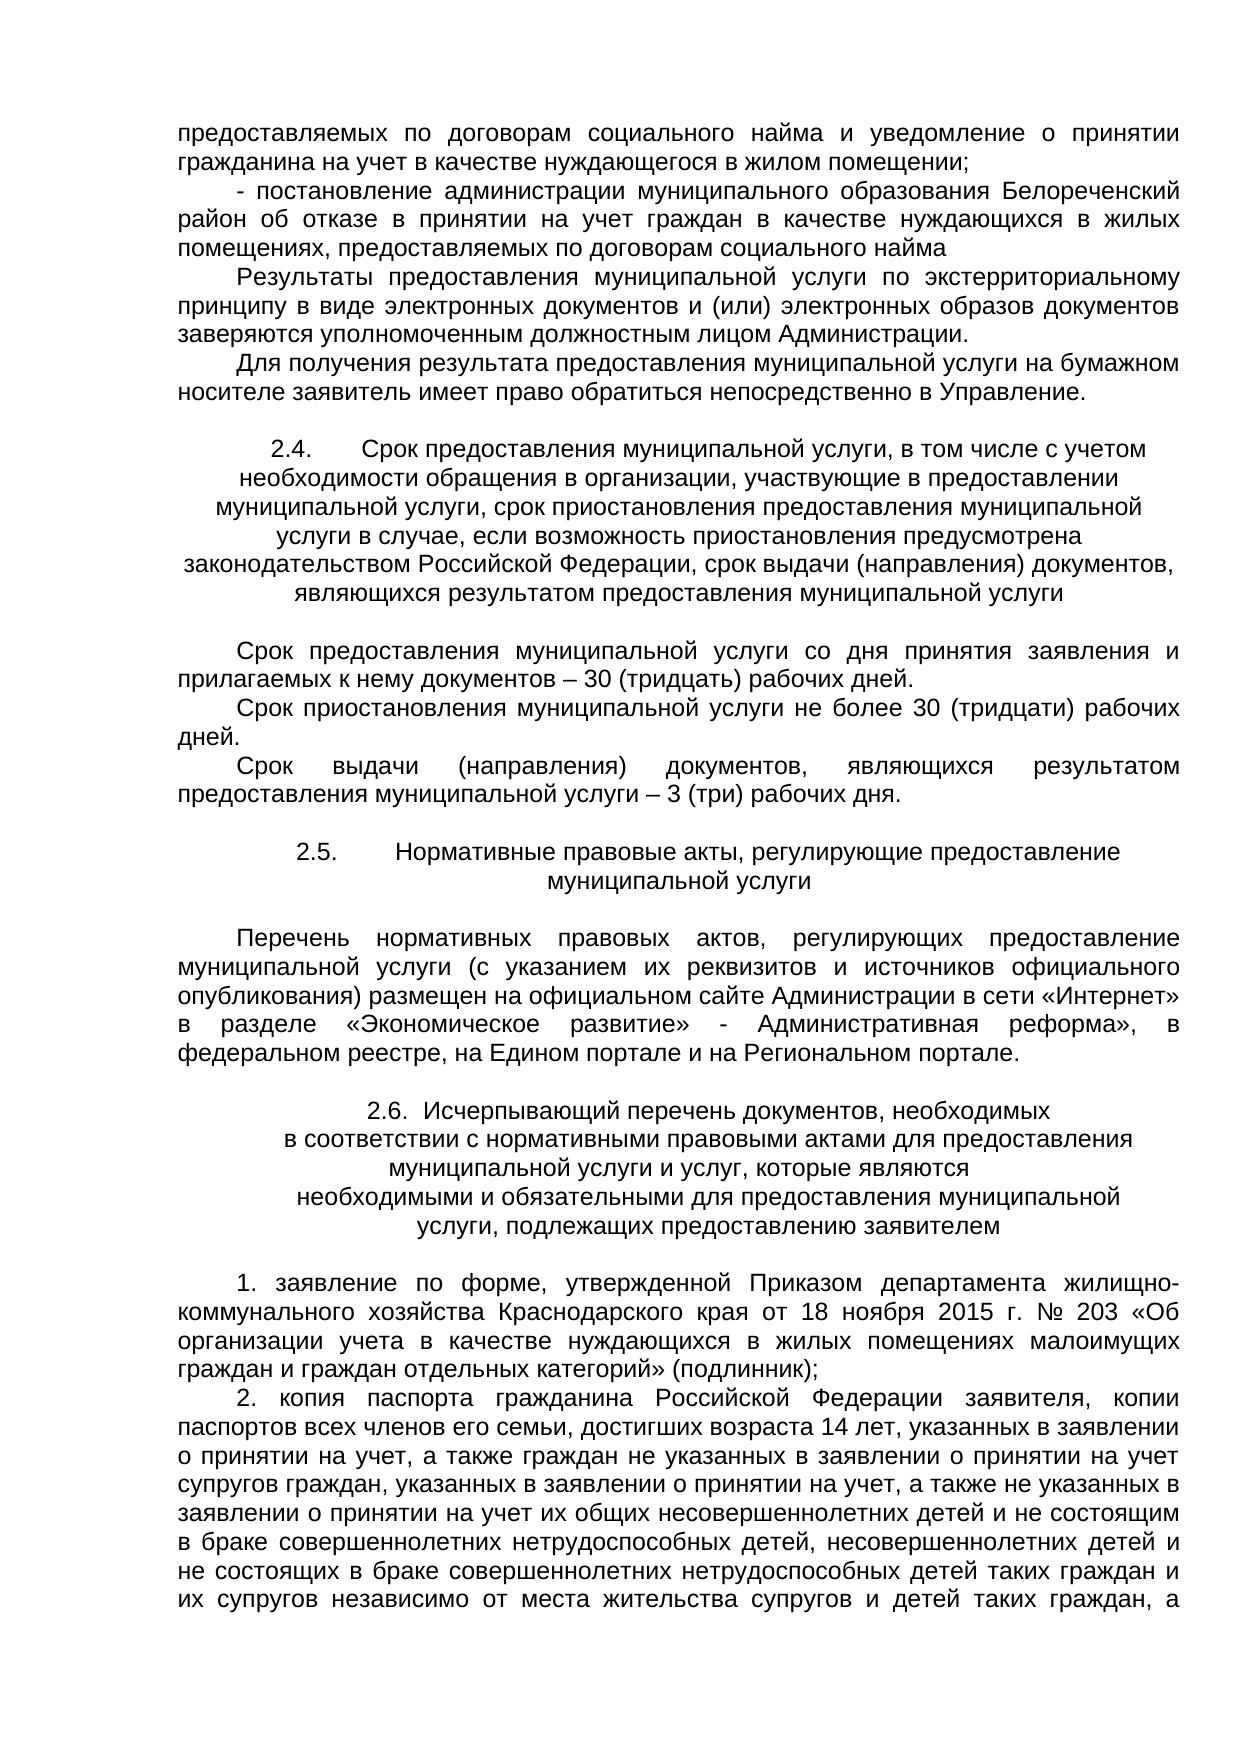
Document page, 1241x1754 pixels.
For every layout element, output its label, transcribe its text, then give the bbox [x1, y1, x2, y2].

text Срок выдачи (направления) документов, являющихся результатом предоставления муниципальной услуги – 3 (три) рабочих дня. [177, 751, 1181, 808]
text Результаты предоставления муниципальной услуги по экстерриториальному принципу в виде электронных документов и (или) электронных образов документов заверяются уполномоченным должностным лицом Администрации. [177, 262, 1181, 348]
text услуги, подлежащих предоставлению заявителем [177, 1211, 1181, 1239]
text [177, 1383, 1181, 1613]
text - постановление администрации муниципального образования Белореченский район об отказе в принятии на учет граждан в качестве нуждающихся в жилых помещениях, предоставляемых по договорам социального найма [177, 176, 1181, 262]
text Срок приостановления муниципальной услуги не более 30 (тридцати) рабочих дней. [177, 693, 1181, 751]
text 1. заявление по форме, утвержденной Приказом департамента жилищно-коммунального хозяйства Краснодарского края от 18 ноября . № 203 «Об организации учета в качестве нуждающихся в жилых помещениях малоимущих граждан и граждан отдельных категорий» (подлинник); [177, 1268, 1181, 1383]
text Для получения результата предоставления муниципальной услуги на бумажном носителе заявитель имеет право обратиться непосредственно в Управление. [177, 348, 1181, 406]
text Перечень нормативных правовых актов, регулирующих предоставление муниципальной услуги (с указанием их реквизитов и источников официального опубликования) размещен на официальном сайте Администрации в сети «Интернет» в разделе «Экономическое развитие» - Административная реформа», в федеральном реестре, на Едином портале и на Региональном портале. [177, 923, 1181, 1067]
list Нормативные правовые акты, регулирующие предоставление муниципальной услуги [177, 837, 1181, 894]
text необходимыми и обязательными для предоставления муниципальной [177, 1182, 1181, 1211]
text в соответствии с нормативными правовыми актами для предоставления муниципальной услуги и услуг, которые являются [177, 1124, 1181, 1182]
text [177, 118, 1181, 176]
text Срок предоставления муниципальной услуги со дня принятия заявления и прилагаемых к нему документов – 30 (тридцать) рабочих дней. [177, 636, 1181, 693]
list Срок предоставления муниципальной услуги, в том числе с учетом необходимости обращения в организации, участвующие в предоставлении муниципальной услуги, срок приостановления предоставления муниципальной услуги в случае, если возможность приостановления предусмотрена законодательством Российской Федерации, срок выдачи (направления) документов, являющихся результатом предоставления муниципальной услуги [177, 434, 1181, 607]
list Исчерпывающий перечень документов, необходимых [177, 1096, 1181, 1124]
